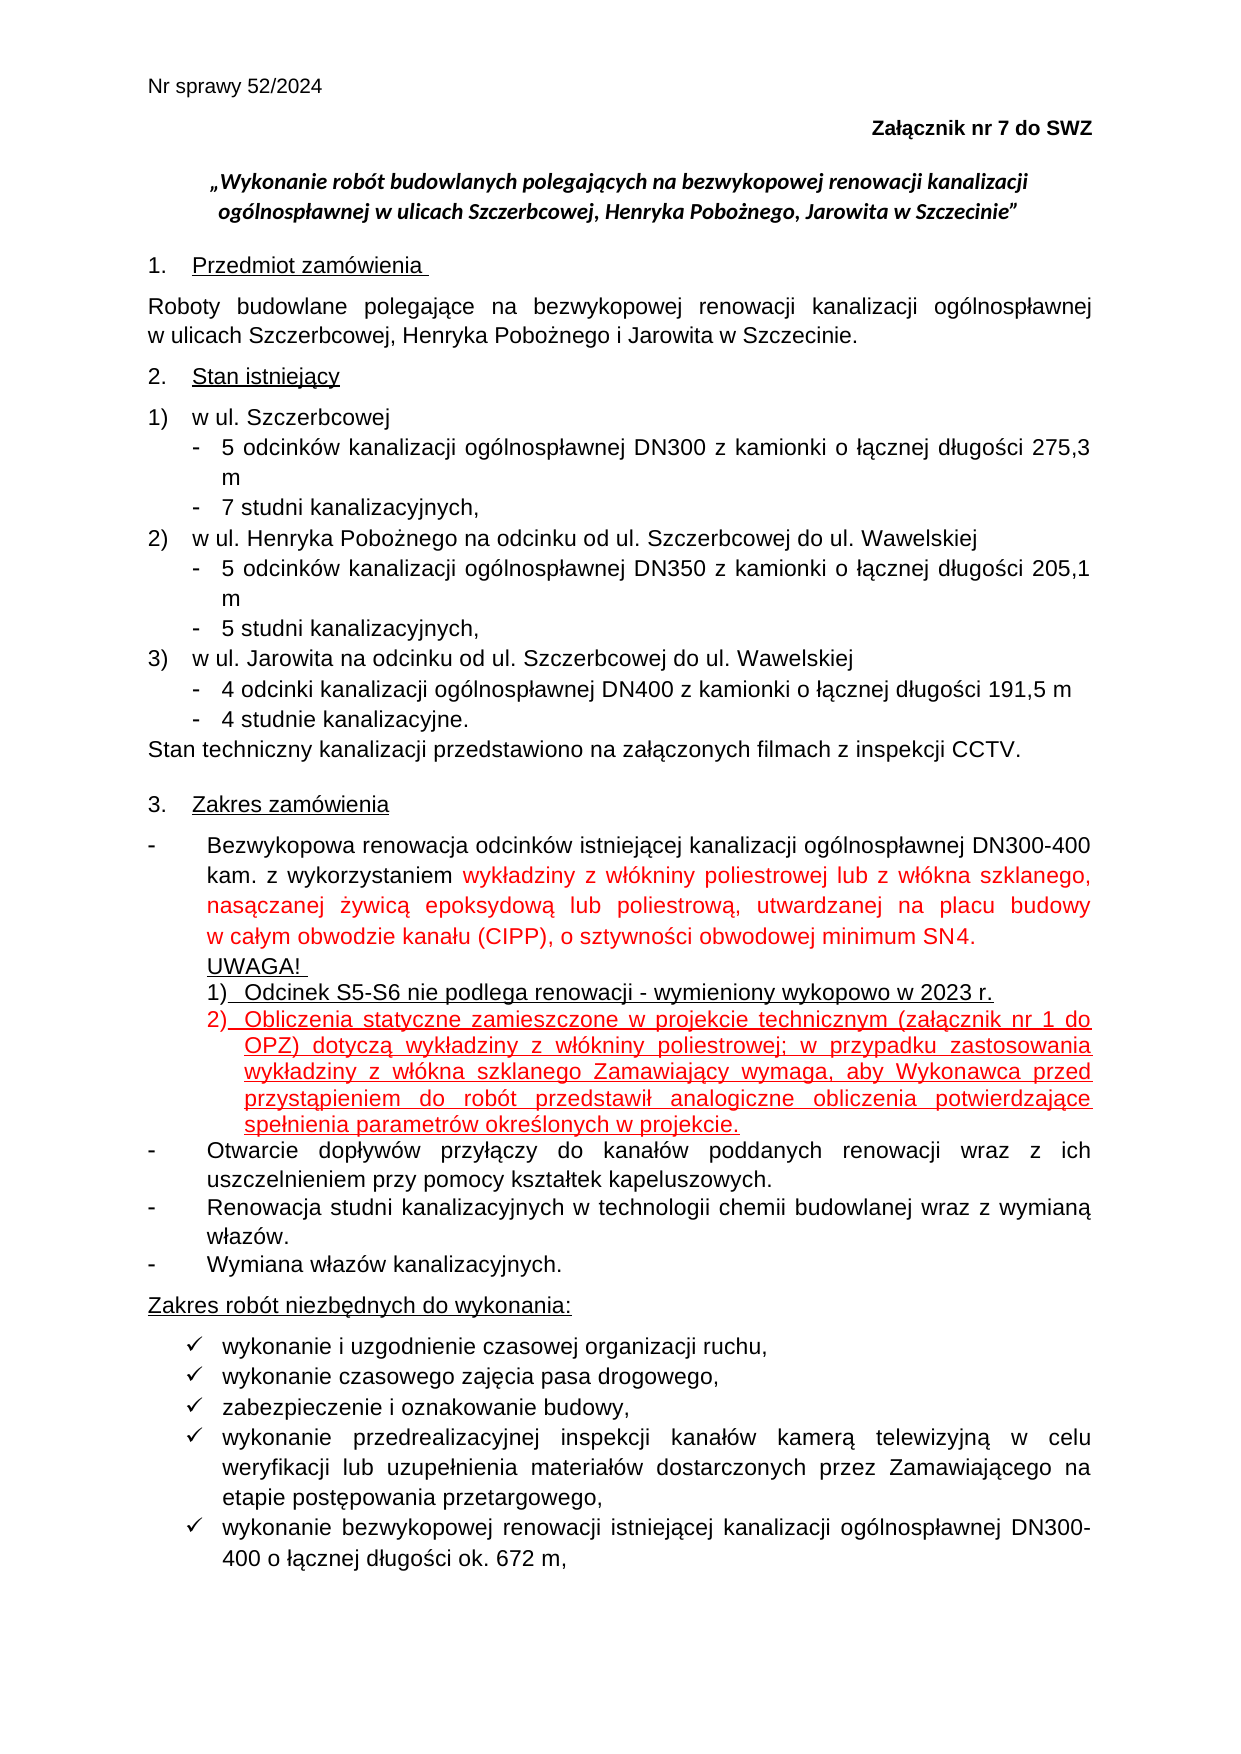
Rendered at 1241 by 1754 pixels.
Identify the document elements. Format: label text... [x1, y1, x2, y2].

text Zakres robót niezbędnych do wykonania: [148, 1292, 1093, 1318]
list Przedmiot zamówienia [148, 252, 1093, 279]
list 5 odcinków kanalizacji ogólnospławnej DN350 z kamionki o łącznej długości 205,1 m [192, 555, 1093, 611]
text Roboty budowlane polegające na bezwykopowej renowacji kanalizacji ogólnospławnej w ulicach Szczerbcowej, Henryka Pobożnego i Jarowita w Szczecinie. [148, 293, 1093, 348]
text Stan techniczny kanalizacji przedstawiono na załączonych filmach z inspekcji CCTV. [148, 736, 1093, 762]
list Renowacja studni kanalizacyjnych w technologii chemii budowlanej wraz z wymianą włazów. [148, 1194, 1093, 1249]
list w ul. Szczerbcowej [148, 404, 1093, 430]
list 7 studni kanalizacyjnych, [192, 494, 1093, 521]
list Bezwykopowa renowacja odcinków istniejącej kanalizacji ogólnospławnej DN300-400 kam. z wykorzystaniem wykładziny z włókniny poliestrowej lub z włókna szklanego, nasączanej żywicą epoksydową lub poliestrową, utwardzanej na placu budowy w całym obwodzie kanału (CIPP), o sztywności obwodowej minimum SN4. [148, 832, 1093, 949]
list wykonanie bezwykopowej renowacji istniejącej kanalizacji ogólnospławnej DN300-400 o łącznej długości ok. 672 m, [185, 1514, 1093, 1571]
list Obliczenia statyczne zamieszczone w projekcie technicznym (załącznik nr 1 do OPZ) dotyczą wykładziny z włókniny poliestrowej; w przypadku zastosowania wykładziny z włókna szklanego Zamawiający wymaga, aby Wykonawca przed przystąpieniem do robót przedstawił analogiczne obliczenia potwierdzające spełnienia parametrów określonych w projekcie. [207, 1006, 1093, 1137]
list Zakres zamówienia [148, 791, 1093, 817]
list zabezpieczenie i oznakowanie budowy, [185, 1393, 1093, 1420]
list wykonanie przedrealizacyjnej inspekcji kanałów kamerą telewizyjną w celu weryfikacji lub uzupełnienia materiałów dostarczonych przez Zamawiającego na etapie postępowania przetargowego, [185, 1424, 1093, 1510]
list 4 studnie kanalizacyjne. [192, 706, 1093, 732]
list Odcinek S5-S6 nie podlega renowacji - wymieniony wykopowo w 2023 r. [207, 979, 1093, 1006]
list UWAGA! [207, 953, 1093, 979]
list Stan istniejący [148, 363, 1093, 389]
list wykonanie czasowego zajęcia pasa drogowego, [185, 1363, 1093, 1389]
list wykonanie i uzgodnienie czasowej organizacji ruchu, [185, 1333, 1093, 1359]
list 4 odcinki kanalizacji ogólnospławnej DN400 z kamionki o łącznej długości 191,5 m [192, 676, 1093, 702]
list 5 odcinków kanalizacji ogólnospławnej DN300 z kamionki o łącznej długości 275,3 m [192, 434, 1093, 490]
list w ul. Jarowita na odcinku od ul. Szczerbcowej do ul. Wawelskiej [148, 645, 1093, 672]
list 5 studni kanalizacyjnych, [192, 615, 1093, 641]
list Otwarcie dopływów przyłączy do kanałów poddanych renowacji wraz z ich uszczelnieniem przy pomocy kształtek kapeluszowych. [148, 1137, 1093, 1192]
list Wymiana włazów kanalizacyjnych. [148, 1251, 1093, 1277]
list w ul. Henryka Pobożnego na odcinku od ul. Szczerbcowej do ul. Wawelskiej [148, 524, 1093, 551]
